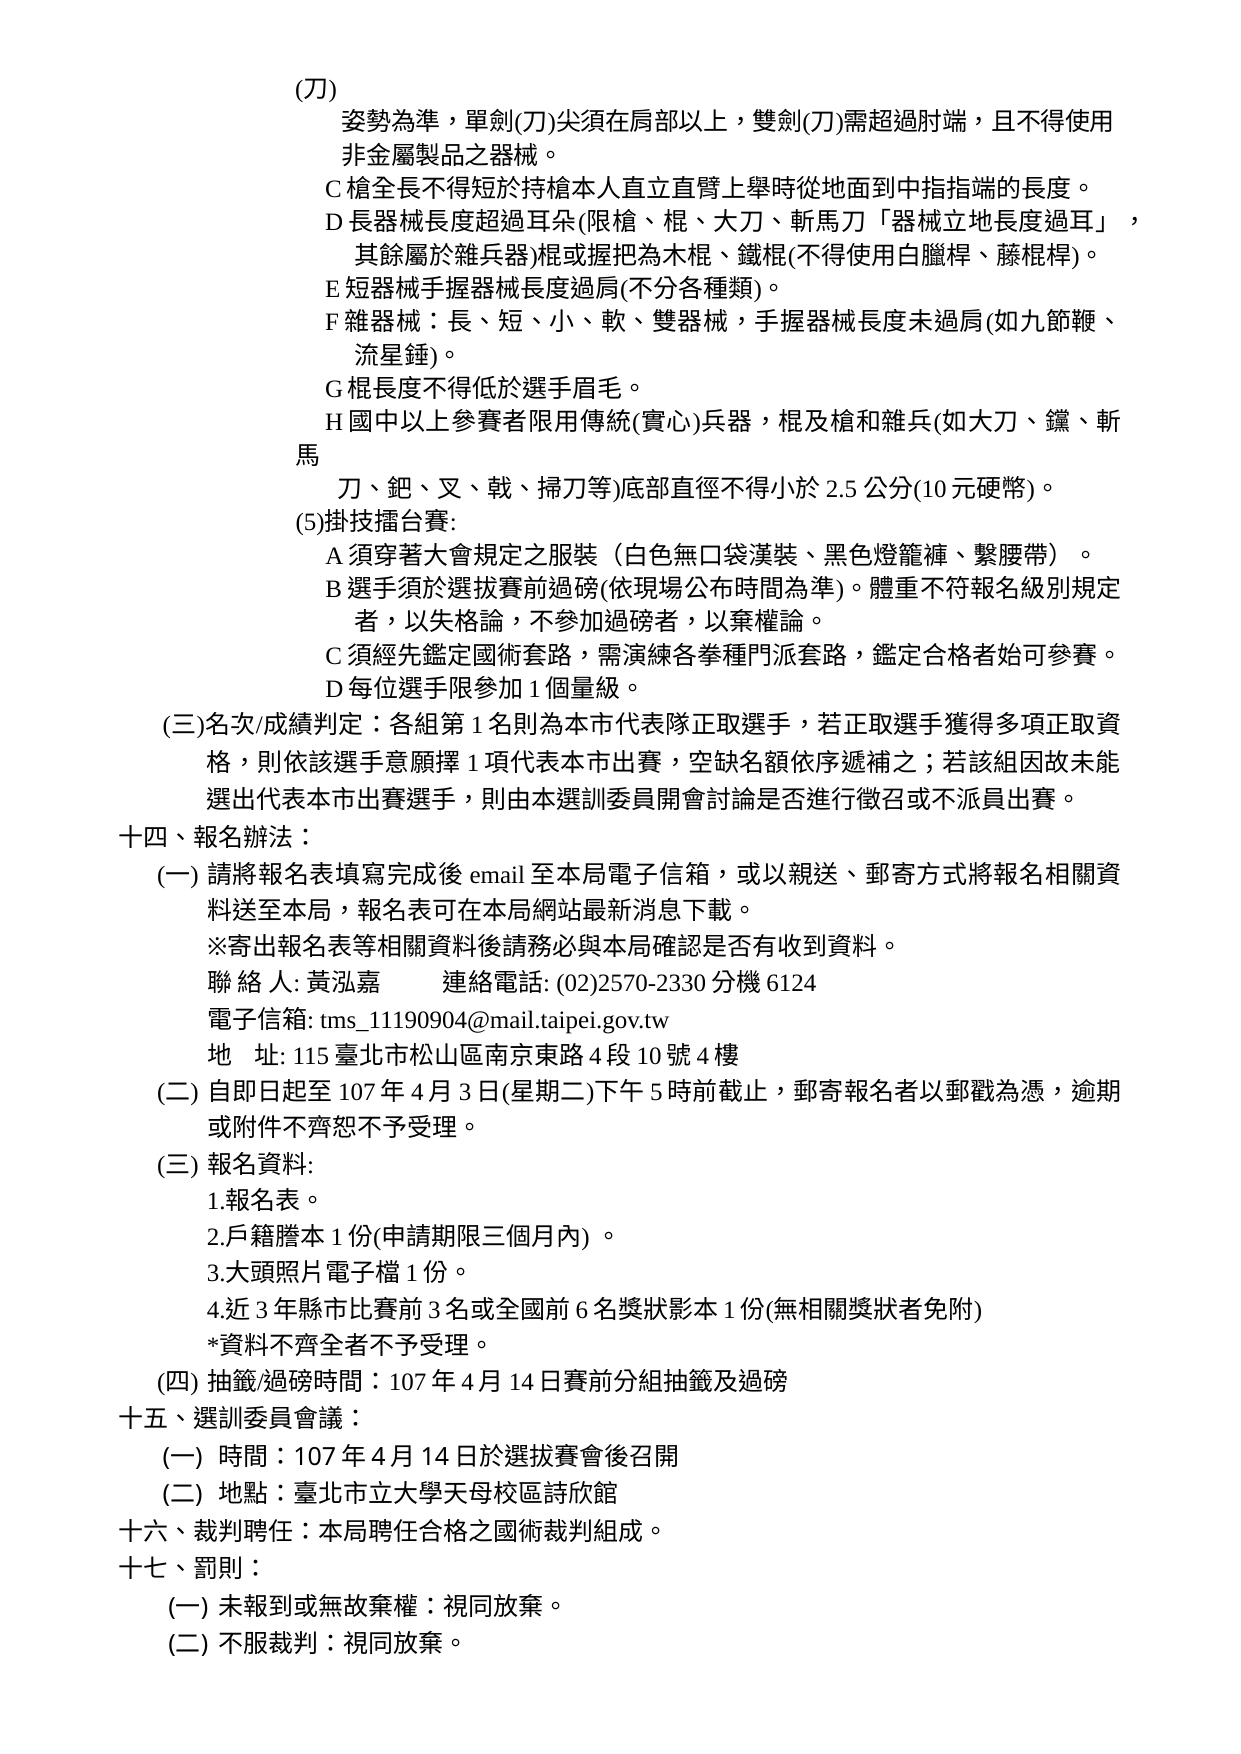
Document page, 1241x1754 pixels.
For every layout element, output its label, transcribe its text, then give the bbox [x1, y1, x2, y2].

text 非金屬製品之器械。 [295, 137, 1122, 171]
text D長器械長度超過耳朵(限槍、棍、大刀、斬馬刀「器械立地長度過耳」，其餘屬於雜兵器)棍或握把為木棍、鐵棍(不得使用白臘桿、藤棍桿)。 [325, 204, 1122, 271]
text 十七、罰則： [118, 1548, 1122, 1585]
text C槍全長不得短於持槍本人直立直臂上舉時從地面到中指指端的長度。 [295, 171, 1122, 204]
list 未報到或無故棄權：視同放棄。 [168, 1585, 1122, 1623]
list 電子信箱: tms_11190904@mail.taipei.gov.tw [207, 999, 1122, 1035]
list 抽籤/過磅時間：107年4月14日賽前分組抽籤及過磅 [157, 1362, 1122, 1398]
list 報名資料: [157, 1144, 1122, 1180]
list ※寄出報名表等相關資料後請務必與本局確認是否有收到資料。 [207, 927, 1122, 963]
list 請將報名表填寫完成後email至本局電子信箱，或以親送、郵寄方式將報名相關資料送至本局，報名表可在本局網站最新消息下載。 [157, 854, 1122, 927]
list (三)名次/成績判定：各組第1名則為本市代表隊正取選手，若正取選手獲得多項正取資格，則依該選手意願擇1項代表本市出賽，空缺名額依序遞補之；若該組因故未能選出代表本市出賽選手，則由本選訓委員開會討論是否進行徵召或不派員出賽。 [162, 704, 1122, 817]
text E短器械手握器械長度過肩(不分各種類)。 [295, 271, 1122, 304]
text 十四、報名辦法： [118, 817, 1122, 854]
list 自即日起至107年4月3日(星期二)下午5時前截止，郵寄報名者以郵戳為憑，逾期或附件不齊恕不予受理。 [157, 1072, 1122, 1144]
text 刀、鈀、叉、戟、掃刀等)底部直徑不得小於2.5 公分(10元硬幣)。 [295, 471, 1122, 504]
text F雜器械：長、短、小、軟、雙器械，手握器械長度未過肩(如九節鞭、流星錘)。 [325, 304, 1122, 371]
text H國中以上參賽者限用傳統(實心)兵器，棍及槍和雜兵(如大刀、钂、斬馬 [295, 404, 1122, 471]
list 2.戶籍謄本1份(申請期限三個月內) 。 [168, 1217, 1122, 1253]
text B選手須於選拔賽前過磅(依現場公布時間為準)。體重不符報名級別規定者，以失格論，不參加過磅者，以棄權論。 [325, 571, 1122, 637]
list 聯 絡 人: 黃泓嘉 連絡電話: (02)2570-2330分機6124 [207, 963, 1122, 999]
list 時間：107年4月14日於選拔賽會後召開 [162, 1435, 1122, 1473]
list 不服裁判：視同放棄。 [168, 1623, 1122, 1660]
text G棍長度不得低於選手眉毛。 [295, 371, 1122, 404]
text (5)掛技擂台賽: [295, 504, 1122, 537]
text 十六、裁判聘任：本局聘任合格之國術裁判組成。 [118, 1510, 1122, 1548]
text A須穿著大會規定之服裝（白色無口袋漢裝、黑色燈籠褲、繫腰帶）。 [325, 537, 1122, 571]
text C須經先鑑定國術套路，需演練各拳種門派套路，鑑定合格者始可參賽。 [325, 637, 1122, 671]
text *資料不齊全者不予受理。 [207, 1325, 1122, 1362]
text 十五、選訓委員會議： [118, 1398, 1122, 1435]
list 地 址: 115臺北市松山區南京東路4段10號4樓 [207, 1035, 1122, 1072]
list 3.大頭照片電子檔1份。 [168, 1253, 1122, 1289]
text 姿勢為準，單劍(刀)尖須在肩部以上，雙劍(刀)需超過肘端，且不得使用 [295, 104, 1122, 137]
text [295, 71, 1122, 104]
list 4.近3年縣市比賽前3名或全國前6名獎狀影本1份(無相關獎狀者免附) [168, 1289, 1122, 1325]
list 1.報名表。 [168, 1180, 1122, 1217]
text D每位選手限參加1個量級。 [325, 671, 1122, 704]
list 地點：臺北市立大學天母校區詩欣館 [162, 1473, 1122, 1510]
